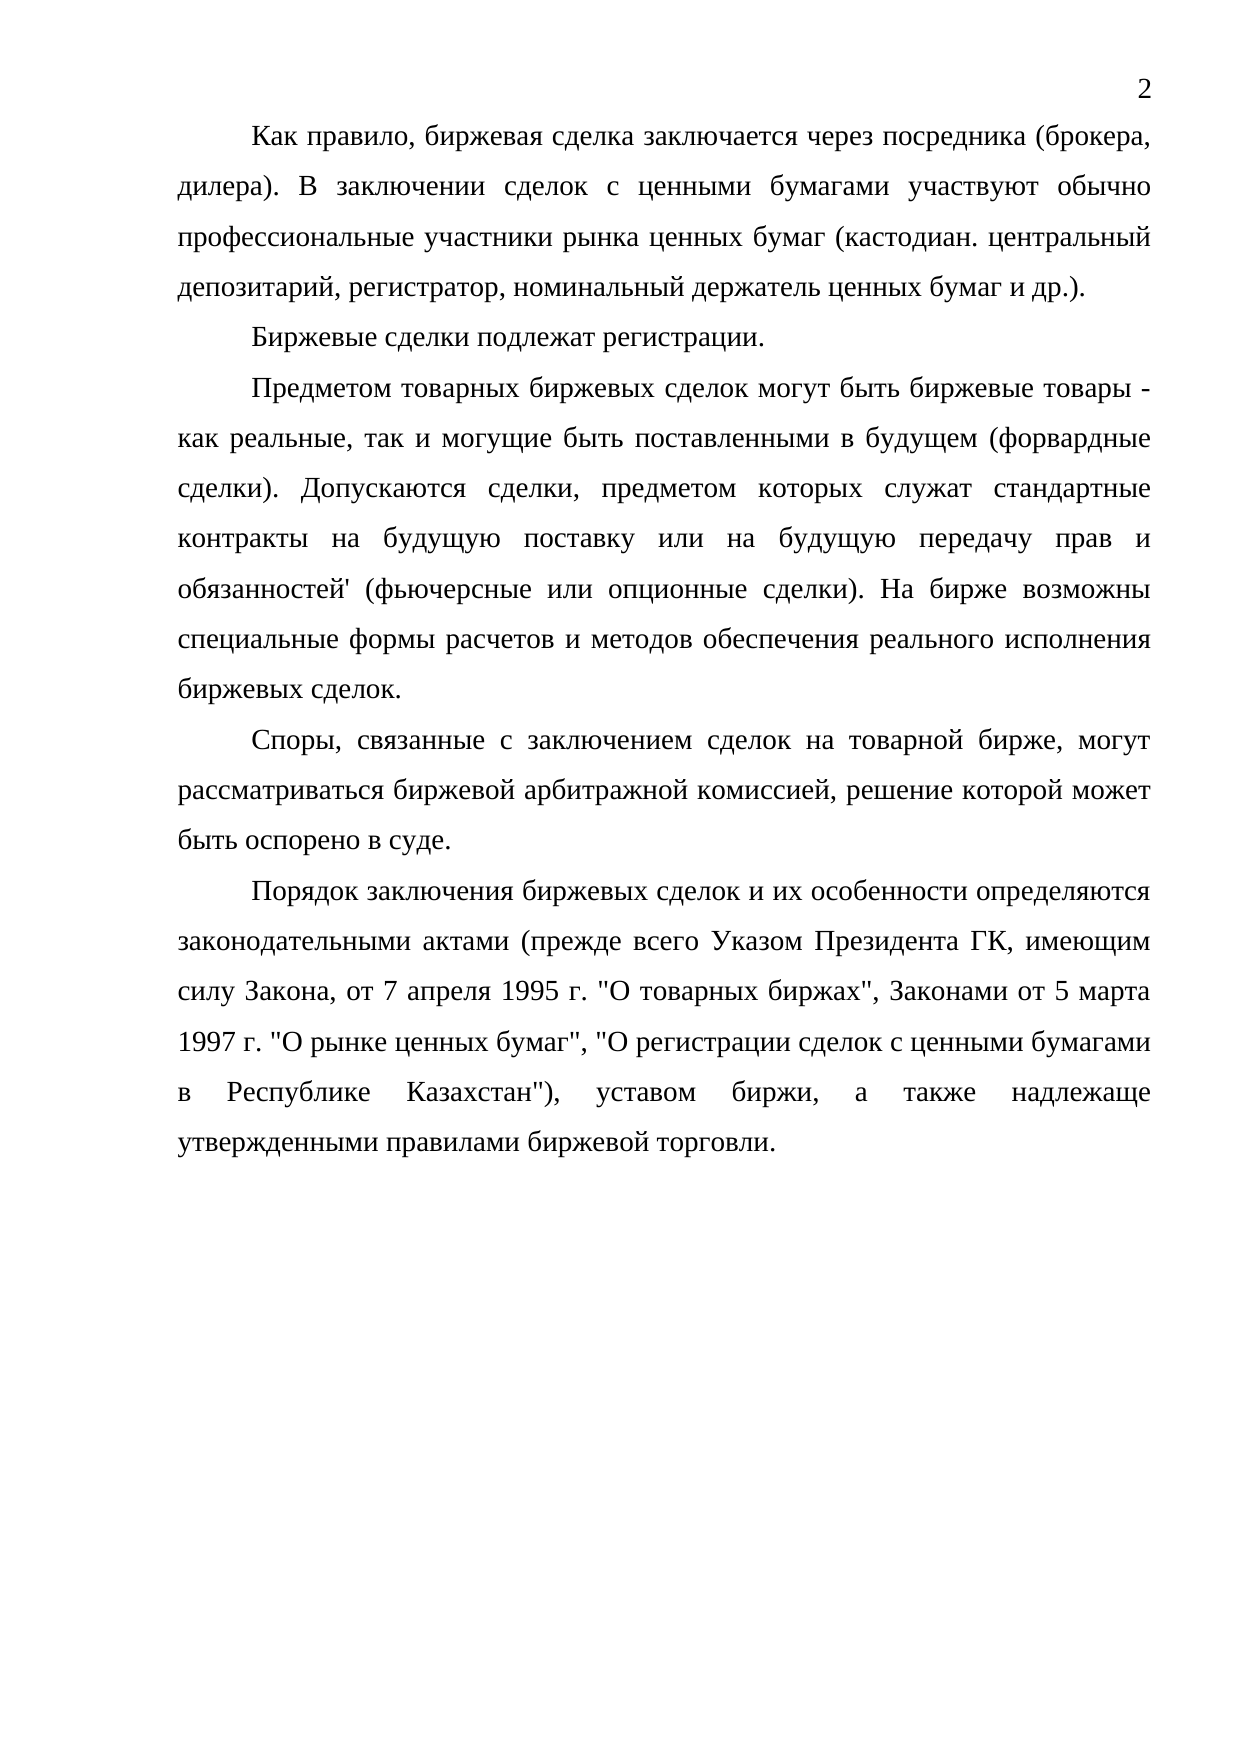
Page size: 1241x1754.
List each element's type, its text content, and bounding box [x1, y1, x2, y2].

text Порядок заключения биржевых сделок и их особенности определяются законодательными актами (прежде всего Указом Президента ГК, имеющим силу Закона, от 7 апреля 1995 г. "О товарных биржах", Законами от 5 марта 1997 г. "О рынке ценных бумаг", "О регистрации сделок с ценными бумагами в Республике Казахстан"), уставом биржи, а также надлежаще утвержденными правилами биржевой торговли. [177, 873, 1152, 1158]
text Предметом товарных биржевых сделок могут быть биржевые товары - как реальные, так и могущие быть поставленными в будущем (форвардные сделки). Допускаются сделки, предметом которых служат стандартные контракты на будущую поставку или на будущую передачу прав и обязанностей' (фьючерсные или опционные сделки). На бирже возможны специальные формы расчетов и методов обеспечения реального исполнения биржевых сделок. [177, 370, 1152, 705]
text Как правило, биржевая сделка заключается через посредника (брокера, дилера). В заключении сделок с ценными бумагами участвуют обычно профессиональные участники рынка ценных бумаг (кастодиан. центральный депозитарий, регистратор, номинальный держатель ценных бумаг и др.). [177, 118, 1152, 303]
text Споры, связанные с заключением сделок на товарной бирже, могут рассматриваться биржевой арбитражной комиссией, решение которой может быть оспорено в суде. [177, 722, 1152, 856]
text Биржевые сделки подлежат регистрации. [177, 319, 1152, 353]
